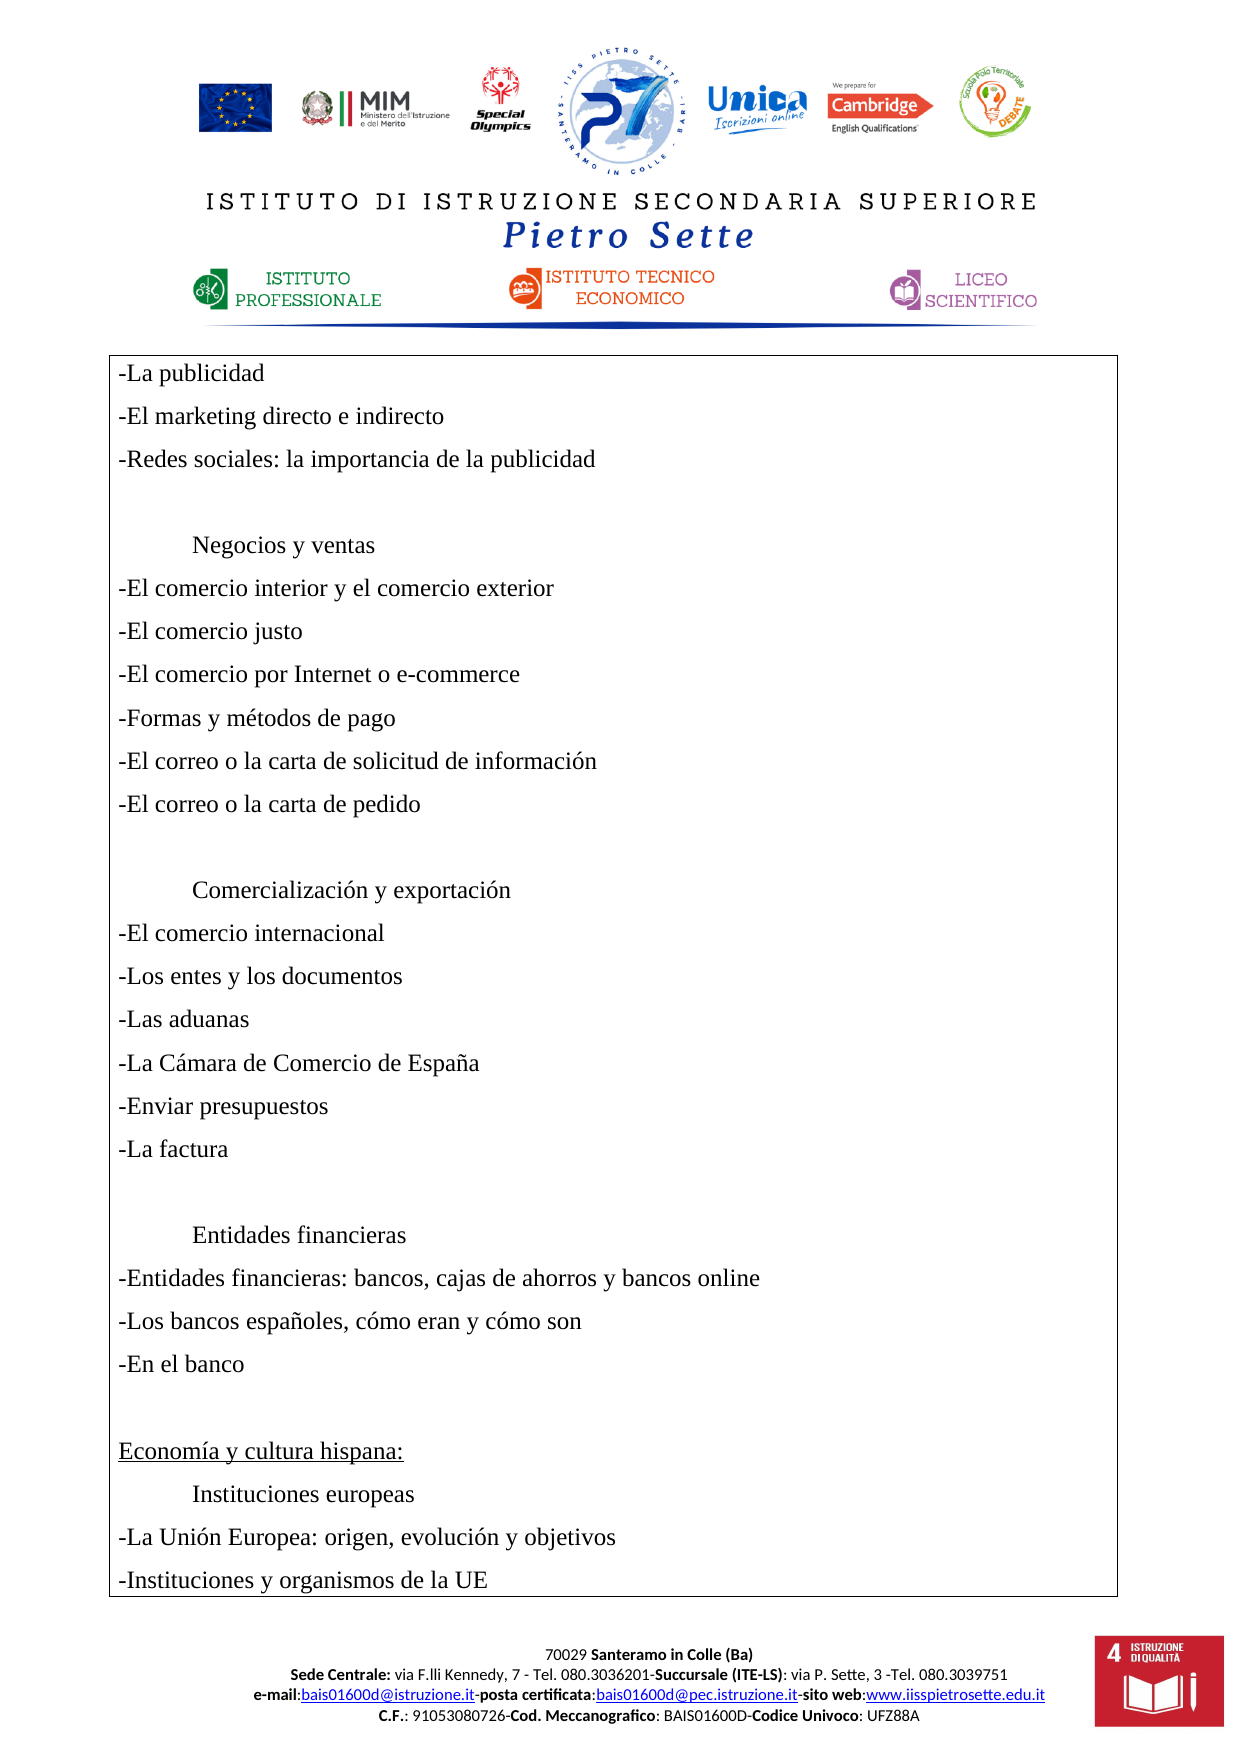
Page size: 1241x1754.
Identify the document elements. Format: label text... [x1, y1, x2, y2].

text -La Unión Europea: origen, evolución y objetivos [110, 1519, 1117, 1551]
text -Formas y métodos de pago [110, 699, 1117, 731]
text -La Cámara de Comercio de España [110, 1044, 1117, 1076]
text -Los entes y los documentos [110, 958, 1117, 990]
picture [169, 31, 1072, 338]
text Instituciones europeas [110, 1476, 1117, 1508]
text -La factura [110, 1131, 1117, 1163]
text -Instituciones y organismos de la UE [110, 1562, 1117, 1596]
text Economía y cultura hispana: [110, 1433, 1117, 1464]
text -Los bancos españoles, cómo eran y cómo son [110, 1303, 1117, 1335]
text Entidades financieras [110, 1217, 1117, 1249]
text -En el banco [110, 1346, 1117, 1378]
text -Las aduanas [110, 1001, 1117, 1033]
text Comercialización y exportación [110, 872, 1117, 904]
text -El comercio internacional [110, 915, 1117, 947]
text -Entidades financieras: bancos, cajas de ahorros y bancos online [110, 1260, 1117, 1292]
picture [1092, 1635, 1226, 1734]
text -El marketing directo e indirecto [110, 398, 1117, 429]
text -La publicidad [110, 356, 1117, 386]
text -El correo o la carta de solicitud de información [110, 743, 1117, 774]
text -El comercio justo [110, 613, 1117, 645]
text -El comercio interior y el comercio exterior [110, 570, 1117, 602]
text Negocios y ventas [110, 527, 1117, 559]
text -Redes sociales: la importancia de la publicidad [110, 441, 1117, 473]
text -Enviar presupuestos [110, 1088, 1117, 1119]
text -El correo o la carta de pedido [110, 786, 1117, 818]
text -El comercio por Internet o e-commerce [110, 656, 1117, 688]
